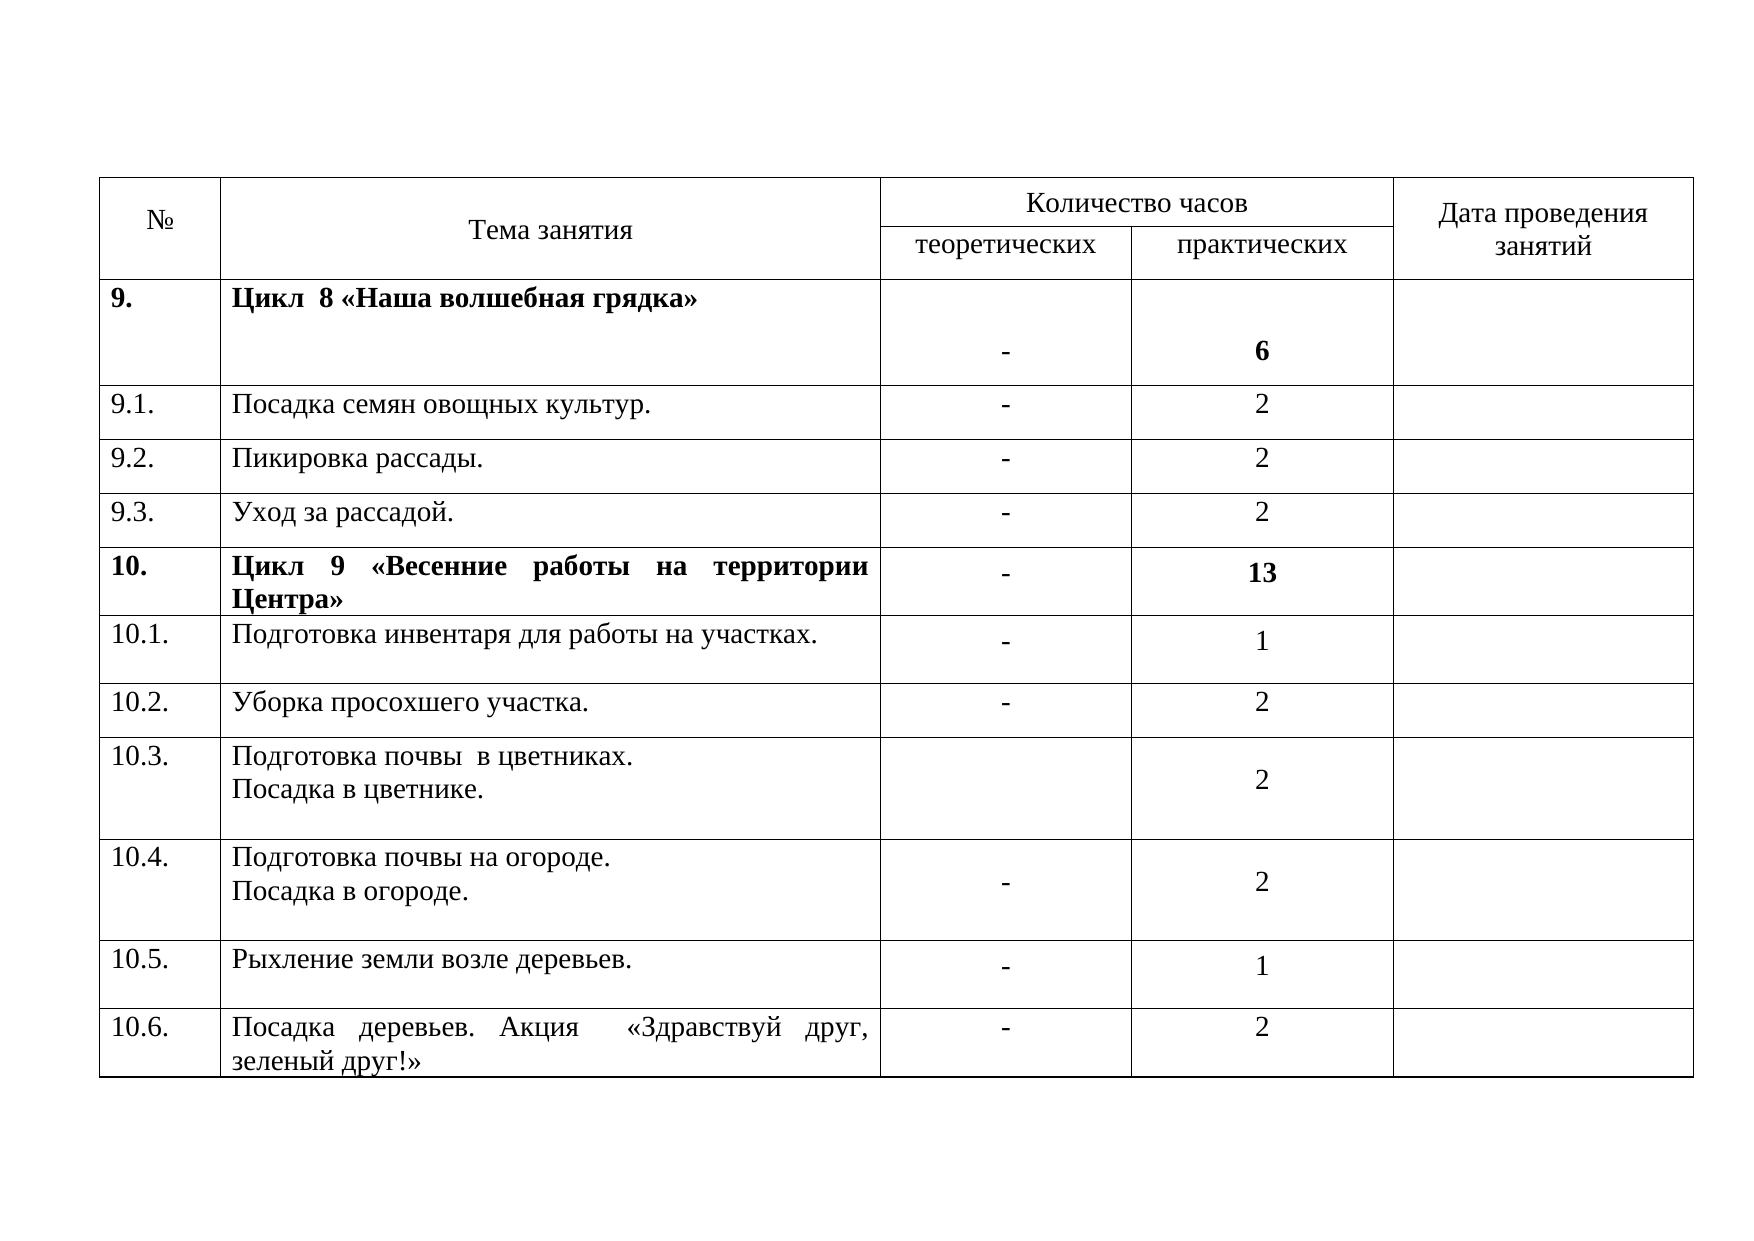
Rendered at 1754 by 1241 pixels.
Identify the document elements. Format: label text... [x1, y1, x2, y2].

table_cell - [881, 386, 1131, 439]
table_cell 10.3. [100, 738, 220, 838]
table_cell - [881, 494, 1131, 547]
table_cell - [881, 941, 1131, 1008]
table_cell 9.1. [100, 386, 220, 439]
table_cell [1394, 386, 1693, 439]
table_cell Подготовка почвы на огороде. Посадка в огороде. [221, 840, 880, 940]
table_cell - [881, 1009, 1131, 1076]
table_cell Цикл 9 «Весенние работы на территории Центра» [221, 548, 880, 615]
table_cell теоретических [881, 227, 1131, 279]
table_cell 10. [100, 548, 220, 615]
table_cell [1394, 616, 1693, 683]
table_cell [1394, 280, 1693, 385]
table_cell 2 [1132, 738, 1393, 838]
table_cell 2 [1132, 1009, 1393, 1076]
table_header № [100, 178, 220, 279]
table_cell 13 [1132, 548, 1393, 615]
table_cell Подготовка инвентаря для работы на участках. [221, 616, 880, 683]
table_cell 1 [1132, 941, 1393, 1008]
table_cell Подготовка почвы в цветниках. Посадка в цветнике. [221, 738, 880, 838]
table_cell 10.2. [100, 684, 220, 737]
table_cell [1394, 684, 1693, 737]
table_cell 10.4. [100, 840, 220, 940]
table_cell Уход за рассадой. [221, 494, 880, 547]
table_cell [1394, 494, 1693, 547]
table_cell [1394, 548, 1693, 615]
table_cell [881, 738, 1131, 838]
table_cell - [881, 548, 1131, 615]
table_cell - [881, 280, 1131, 385]
table_header Дата проведения занятий [1394, 178, 1693, 279]
table_cell 10.1. [100, 616, 220, 683]
table_cell 1 [1132, 616, 1393, 683]
table_cell - [881, 616, 1131, 683]
table_header Количество часов [881, 178, 1393, 226]
table_cell - [881, 440, 1131, 493]
table_cell [1394, 840, 1693, 940]
table_cell - [881, 840, 1131, 940]
table_cell Цикл 8 «Наша волшебная грядка» [221, 280, 880, 385]
table_cell 9. [100, 280, 220, 385]
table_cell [221, 1009, 880, 1076]
table_cell 6 [1132, 280, 1393, 385]
table_cell Рыхление земли возле деревьев. [221, 941, 880, 1008]
table_cell 9.2. [100, 440, 220, 493]
table_cell Пикировка рассады. [221, 440, 880, 493]
table_cell Посадка семян овощных культур. [221, 386, 880, 439]
table_cell [1394, 941, 1693, 1008]
table_cell 10.5. [100, 941, 220, 1008]
table_cell [1394, 440, 1693, 493]
table_cell [1394, 738, 1693, 838]
table_header Тема занятия [221, 178, 880, 279]
table_cell 2 [1132, 386, 1393, 439]
table_cell 2 [1132, 840, 1393, 940]
table_cell - [881, 684, 1131, 737]
table_cell 2 [1132, 440, 1393, 493]
table_cell Уборка просохшего участка. [221, 684, 880, 737]
table_cell 10.6. [100, 1009, 220, 1076]
table_cell 2 [1132, 494, 1393, 547]
table_cell 2 [1132, 684, 1393, 737]
table_cell практических [1132, 227, 1393, 279]
table_cell 9.3. [100, 494, 220, 547]
table_cell [1394, 1009, 1693, 1076]
